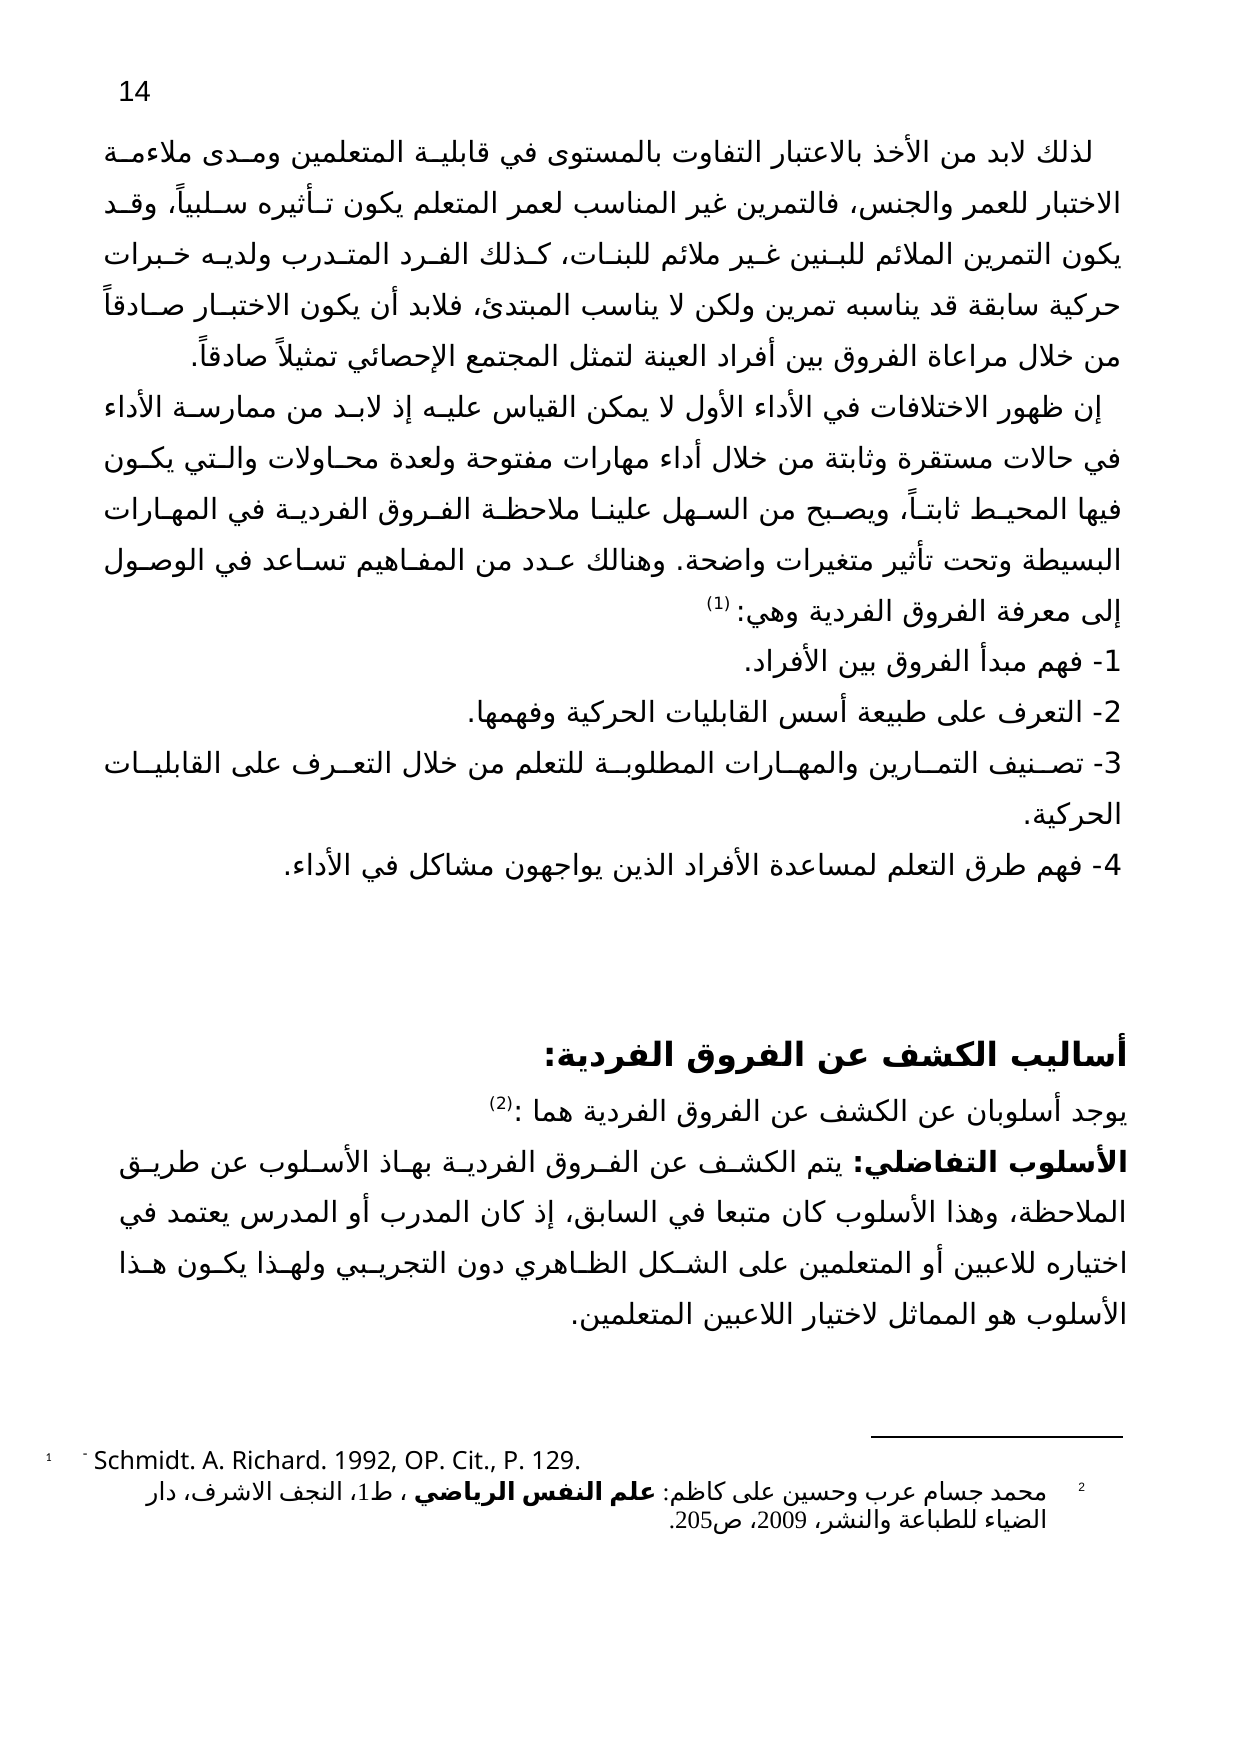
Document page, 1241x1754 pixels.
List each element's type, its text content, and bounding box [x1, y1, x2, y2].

text 2- التعرف على طبيعة أسس القابليات الحركية وفهمها. [103, 696, 1122, 730]
text 4- فهم طرق التعلم لمساعدة الأفراد الذين يواجهون مشاكل في الأداء. [118, 848, 1122, 882]
text يوجد أسلوبان عن الكشف عن الفروق الفردية هما :() [118, 1094, 1128, 1128]
text 1- فهم مبدأ الفروق بين الأفراد. [103, 645, 1122, 679]
text لذلك لابد من الأخذ بالاعتبار التفاوت بالمستوى في قابلية المتعلمين ومدى ملاءمة الاختبار للعمر والجنس، فالتمرين غير المناسب لعمر المتعلم يكون تأثيره سلبياً، وقد يكون التمرين الملائم للبنين غير ملائم للبنات، كذلك الفرد المتدرب ولديه خبرات حركية سابقة قد يناسبه تمرين ولكن لا يناسب المبتدئ، فلابد أن يكون الاختبار صادقاً من خلال مراعاة الفروق بين أفراد العينة لتمثل المجتمع الإحصائي تمثيلاً صادقاً. [103, 135, 1122, 373]
text 3- تصنيف التمارين والمهارات المطلوبة للتعلم من خلال التعرف على القابليات الحركية. [103, 747, 1122, 832]
text أساليب الكشف عن الفروق الفردية: [118, 1036, 1128, 1074]
text الأسلوب التفاضلي: يتم الكشف عن الفروق الفردية بهاذ الأسلوب عن طريق الملاحظة، وهذا الأسلوب كان متبعا في السابق، إذ كان المدرب أو المدرس يعتمد في اختياره للاعبين أو المتعلمين على الشكل الظاهري دون التجريبي ولهذا يكون هذا الأسلوب هو المماثل لاختيار اللاعبين المتعلمين. [118, 1145, 1128, 1332]
text إن ظهور الاختلافات في الأداء الأول لا يمكن القياس عليه إذ لابد من ممارسة الأداء في حالات مستقرة وثابتة من خلال أداء مهارات مفتوحة ولعدة محاولات والتي يكون فيها المحيط ثابتاً، ويصبح من السهل علينا ملاحظة الفروق الفردية في المهارات البسيطة وتحت تأثير متغيرات واضحة. وهنالك عدد من المفاهيم تساعد في الوصول إلى معرفة الفروق الفردية وهي: () [103, 390, 1122, 628]
